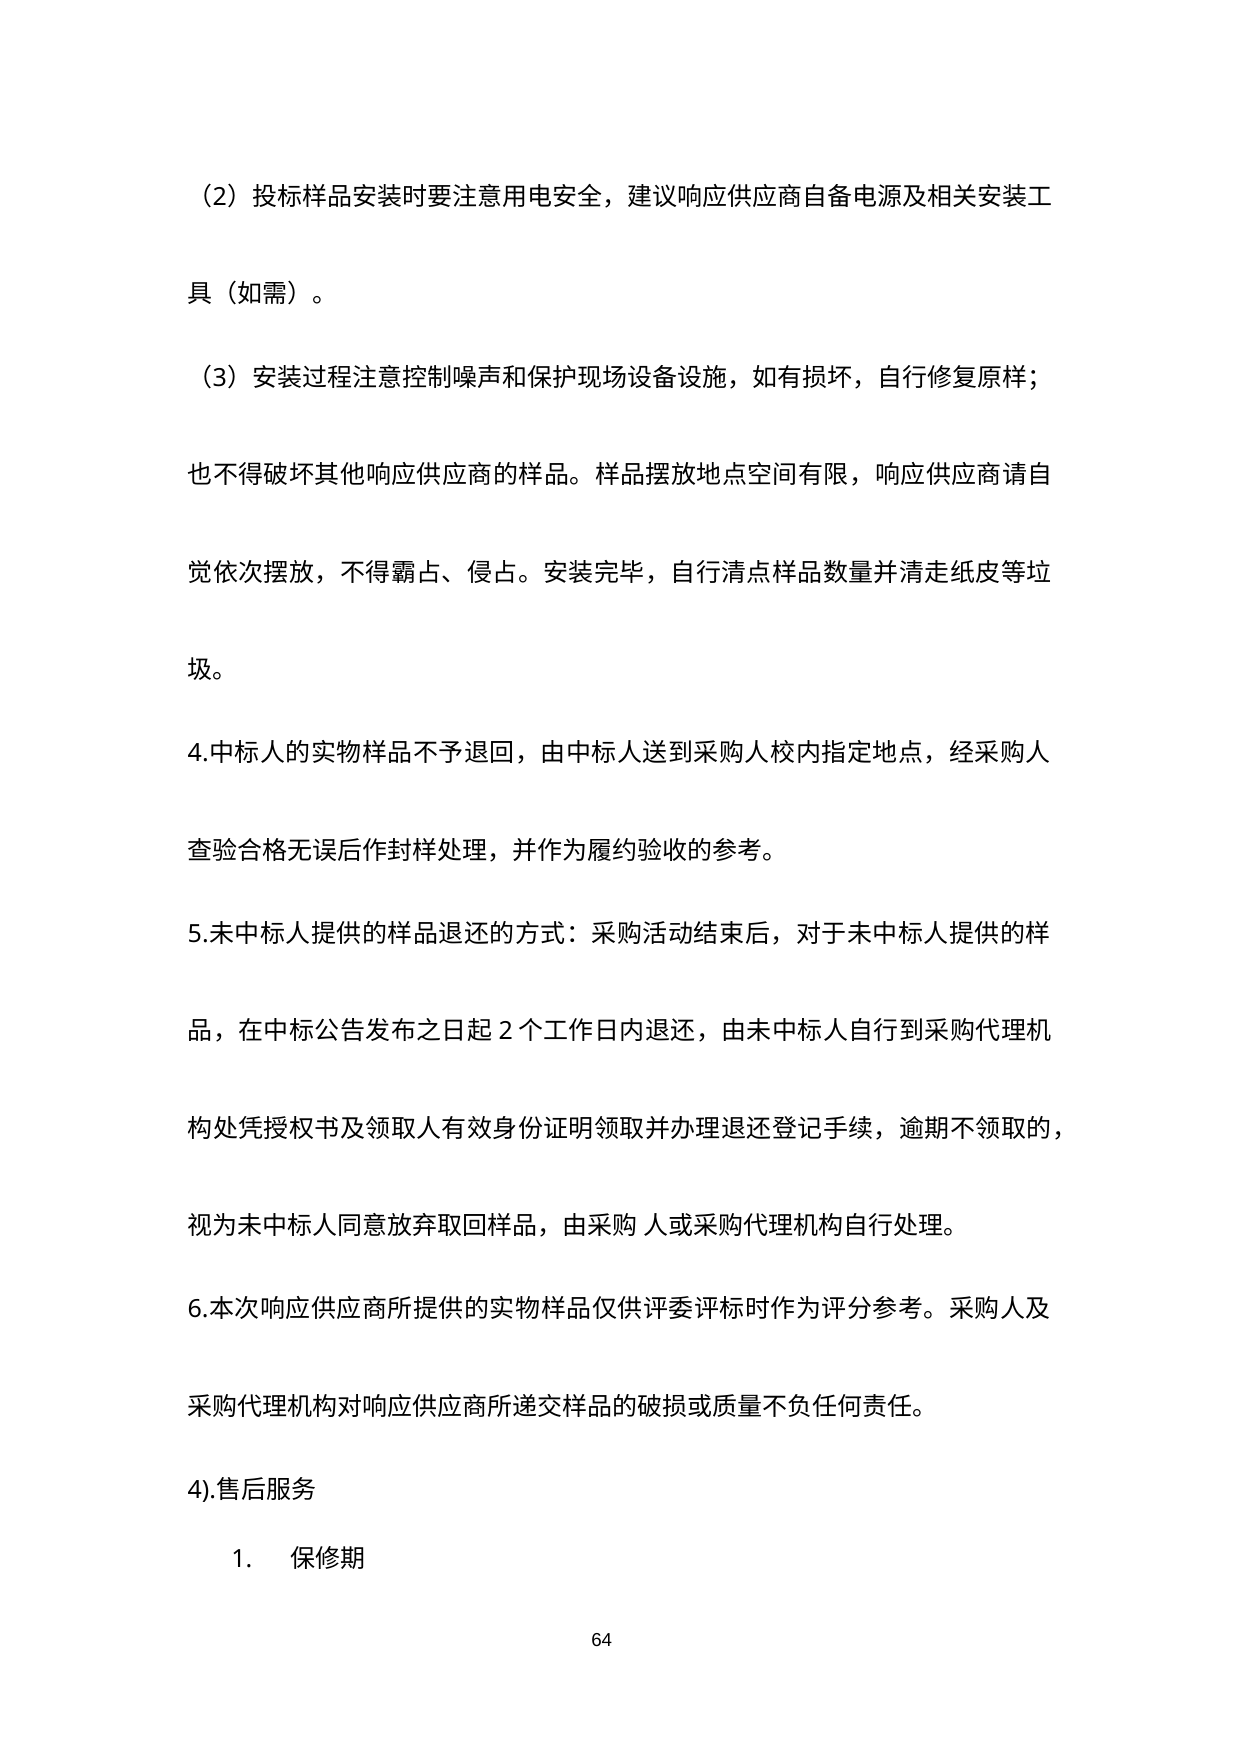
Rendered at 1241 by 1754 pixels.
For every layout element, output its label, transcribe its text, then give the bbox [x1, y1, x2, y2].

text 6.本次响应供应商所提供的实物样品仅供评委评标时作为评分参考。采购人及采购代理机构对响应供应商所递交样品的破损或质量不负任何责任。 [187, 1274, 1053, 1437]
text 4.中标人的实物样品不予退回，由中标人送到采购人校内指定地点，经采购人查验合格无误后作封样处理，并作为履约验收的参考。 [187, 718, 1053, 881]
text 4).售后服务 [187, 1455, 1053, 1520]
list 保修期 [231, 1538, 1053, 1574]
text （2）投标样品安装时要注意用电安全，建议响应供应商自备电源及相关安装工具（如需）。 [187, 162, 1053, 324]
text 5.未中标人提供的样品退还的方式：采购活动结束后，对于未中标人提供的样品，在中标公告发布之日起2个工作日内退还，由未中标人自行到采购代理机构处凭授权书及领取人有效身份证明领取并办理退还登记手续，逾期不领取的，视为未中标人同意放弃取回样品，由采购 人或采购代理机构自行处理。 [187, 899, 1053, 1256]
text （3）安装过程注意控制噪声和保护现场设备设施，如有损坏，自行修复原样；也不得破坏其他响应供应商的样品。样品摆放地点空间有限，响应供应商请自觉依次摆放，不得霸占、侵占。安装完毕，自行清点样品数量并清走纸皮等垃圾。 [187, 343, 1053, 700]
